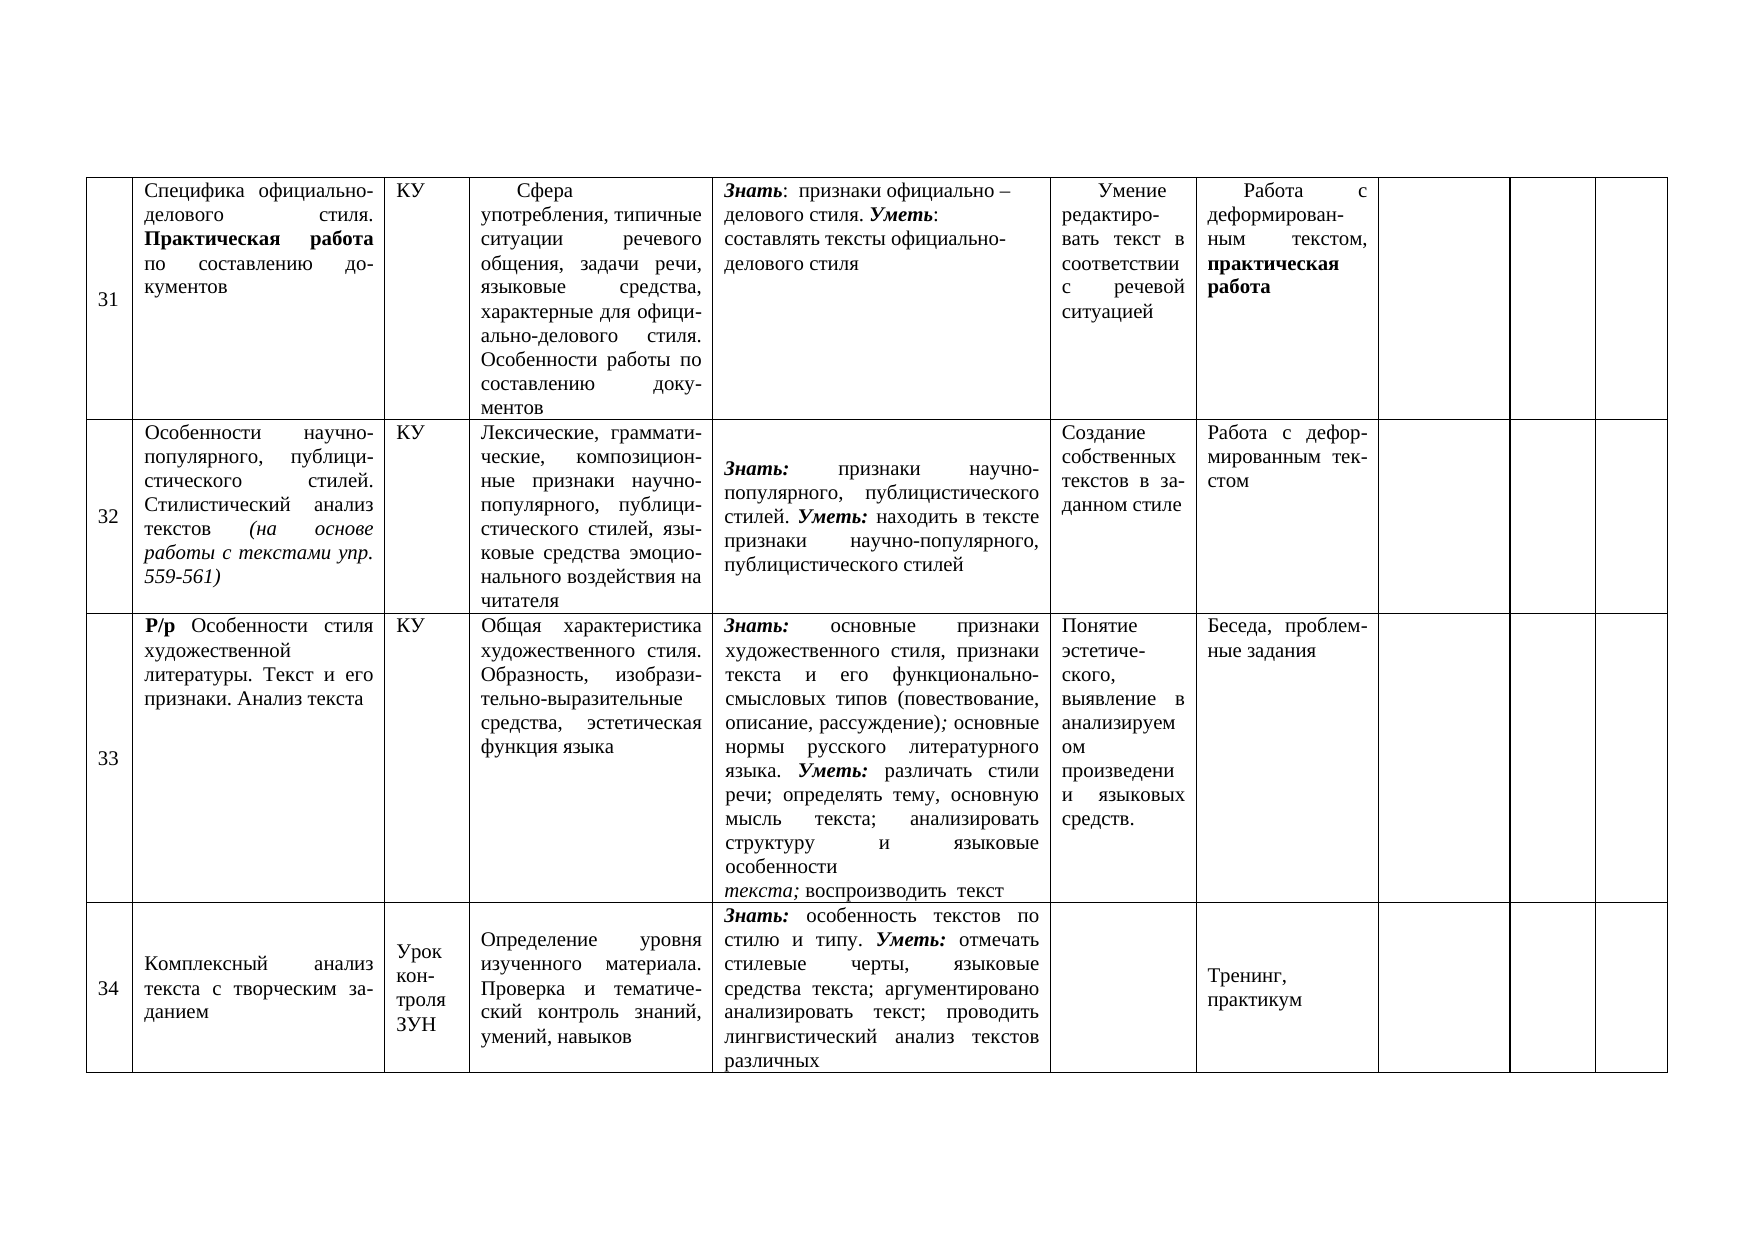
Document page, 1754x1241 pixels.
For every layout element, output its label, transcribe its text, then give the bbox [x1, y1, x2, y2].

table_cell 34 [87, 903, 132, 1072]
table_cell [1051, 903, 1196, 1072]
table_cell Комплексный анализ текста с творческим заданием [133, 903, 384, 1072]
table_cell Знать: особенность текстов по стилю и типу. Уметь: отмечать стилевые черты, языковые средства текста; аргументировано анализировать текст; проводить лингвистический анализ текстов различных [713, 903, 1050, 1072]
table_cell Определение уровня изученного материала. Проверка и тематический контроль знаний, умений, навыков [470, 903, 712, 1072]
table_cell Лексические, грамматические, композиционные признаки научно-популярного, публицистического стилей, языковые средства эмоционального воздействия на читателя [470, 420, 712, 612]
table_cell Беседа, проблемные задания [1197, 614, 1378, 902]
table_cell КУ [385, 178, 469, 419]
table_cell Тренинг, практикум [1197, 903, 1378, 1072]
table_cell Урок контроля ЗУН [385, 903, 469, 1072]
table_cell [1511, 420, 1595, 612]
table_cell 33 [87, 614, 132, 902]
table_cell Знать: признаки научно-популярного, публицистического стилей. Уметь: находить в тексте признаки научно-популярного, публицистического стилей [713, 420, 1050, 612]
table_cell [1379, 420, 1509, 612]
table_cell Специфика официально-делового стиля. Практическая работа по составлению документов [133, 178, 384, 419]
table_cell Работа с деформированным текстом [1197, 420, 1378, 612]
table_cell [1511, 614, 1595, 902]
table_cell [1511, 178, 1595, 419]
table_cell [1596, 178, 1667, 419]
table_cell [1379, 178, 1509, 419]
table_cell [1051, 178, 1196, 419]
table_cell 32 [87, 420, 132, 612]
table_cell Знать: признаки официально – делового стиля. Уметь: составлять тексты официально-делового стиля [713, 178, 1050, 419]
table_cell [1596, 420, 1667, 612]
table_cell Р/р Особенности стиля художественной литературы. Текст и его признаки. Анализ текста [133, 614, 384, 902]
table_cell [1596, 614, 1667, 902]
table_cell 31 [87, 178, 132, 419]
table_cell [1511, 903, 1595, 1072]
table_cell Особенности научно-популярного, публицистического стилей. Стилистический анализ текстов (на основе работы с текстами упр. 559-561) [133, 420, 384, 612]
table_cell Знать: основные признаки художественного стиля, признаки текста и его функционально-смысловых типов (повествование, описание, рассуждение); основные нормы русского литературного языка. Уметь: различать стили речи; определять тему, основную мысль текста; анализировать структуру и языковые особенности текста; воспроизводить текст [713, 614, 1050, 902]
table_cell КУ [385, 420, 469, 612]
table_cell Общая характеристика художественного стиля. Образность, изобразительно-выразительные средства, эстетическая функция языка [470, 614, 712, 902]
table_cell [1379, 614, 1509, 902]
table_cell Работа с деформированным текстом, практическая работа [1197, 178, 1378, 419]
table_cell [1379, 903, 1509, 1072]
table_cell Создание собственных текстов в заданном стиле [1051, 420, 1196, 612]
table_cell [1596, 903, 1667, 1072]
table_cell Понятие эстетического, выявление в анализируемом произведении языковых средств. [1051, 614, 1196, 902]
table_cell Сфера употребления, типичные ситуации речевого общения, задачи речи, языковые средства, характерные для официально-делового стиля. Особенности работы по составлению документов [470, 178, 712, 419]
table_cell КУ [385, 614, 469, 902]
